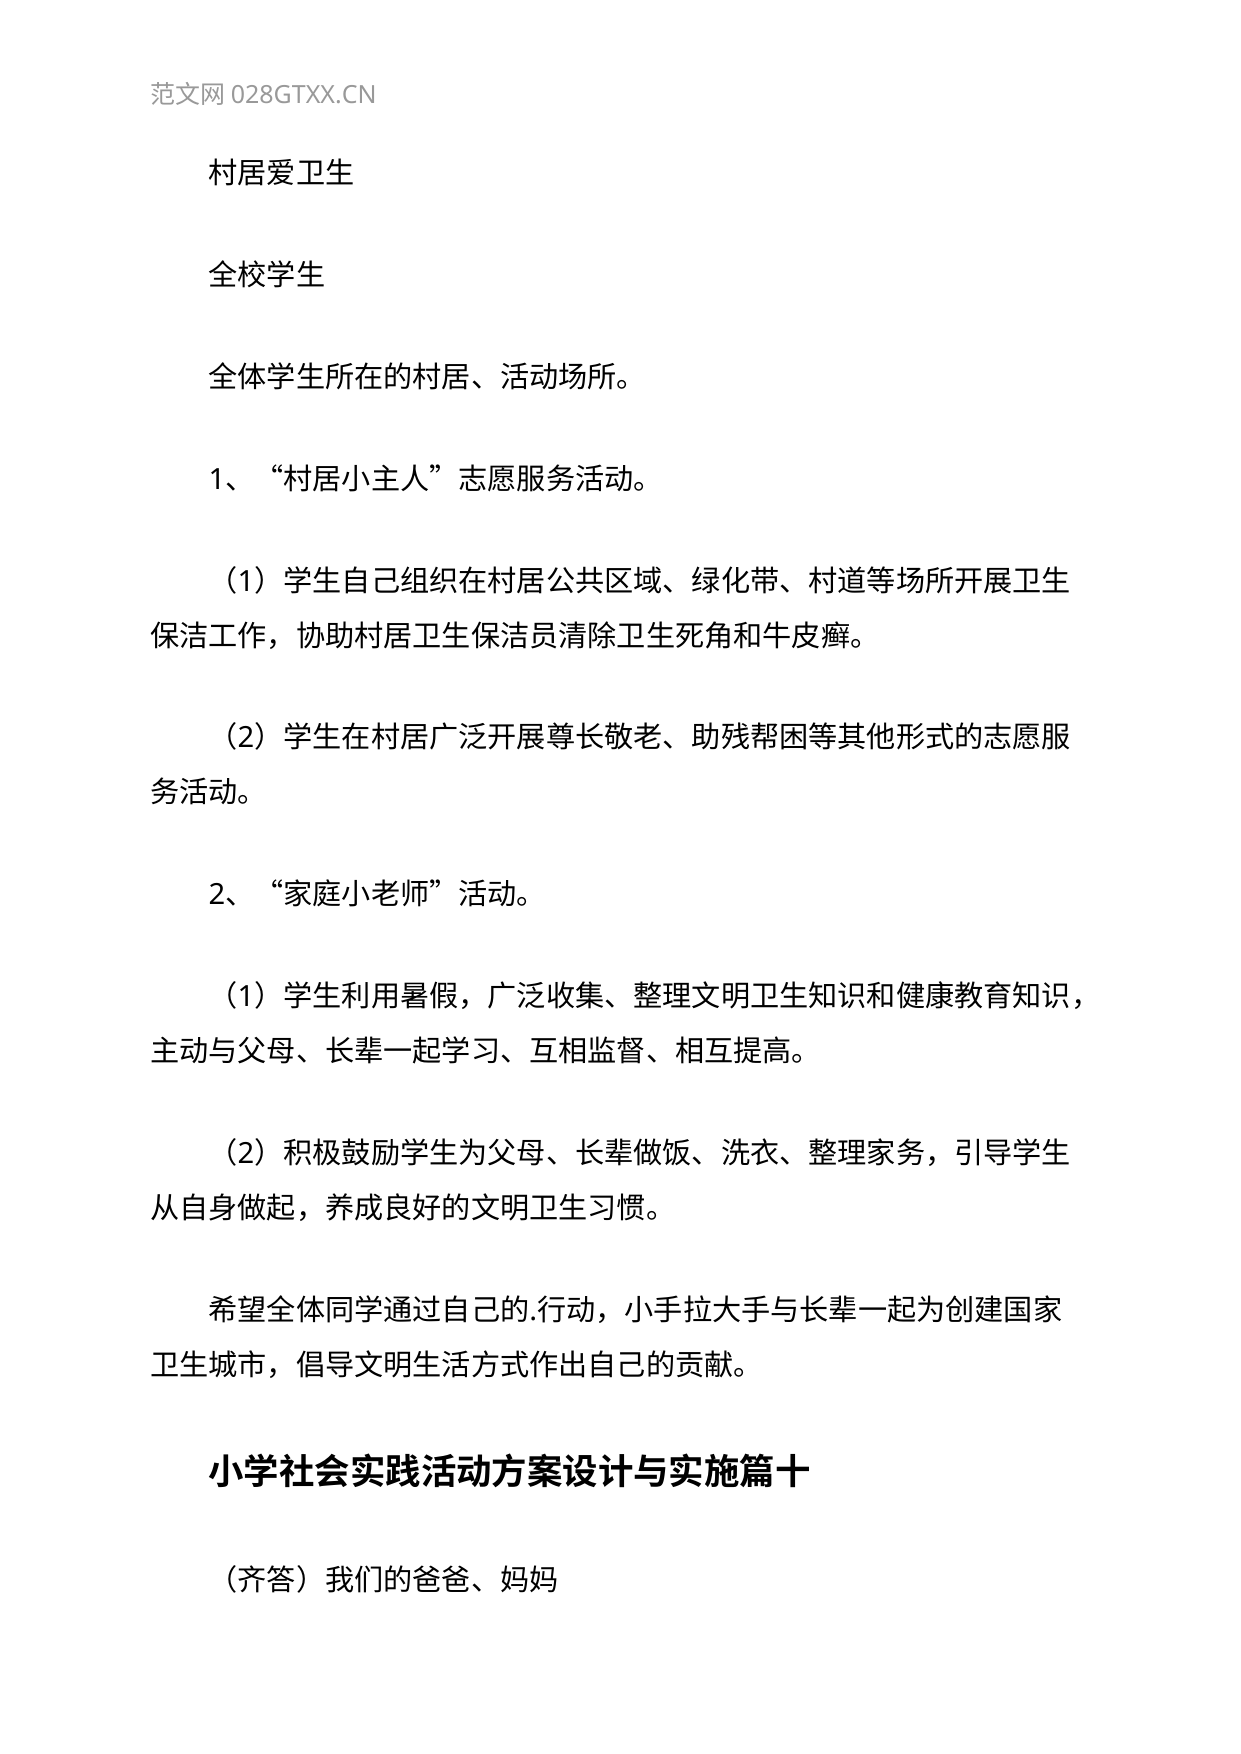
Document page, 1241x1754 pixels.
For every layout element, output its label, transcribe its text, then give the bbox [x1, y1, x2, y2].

text 村居爱卫生 [150, 150, 1090, 192]
text （2）积极鼓励学生为父母、长辈做饭、洗衣、整理家务，引导学生从自身做起，养成良好的文明卫生习惯。 [150, 1129, 1090, 1227]
text 小学社会实践活动方案设计与实施篇十 [150, 1443, 1090, 1494]
text 全校学生 [150, 252, 1090, 294]
text 希望全体同学通过自己的.行动，小手拉大手与长辈一起为创建国家卫生城市，倡导文明生活方式作出自己的贡献。 [150, 1286, 1090, 1384]
text （齐答）我们的爸爸、妈妈 [150, 1557, 1090, 1599]
text 1、“村居小主人”志愿服务活动。 [150, 455, 1090, 498]
text （1）学生自己组织在村居公共区域、绿化带、村道等场所开展卫生保洁工作，协助村居卫生保洁员清除卫生死角和牛皮癣。 [150, 557, 1090, 654]
text （2）学生在村居广泛开展尊长敬老、助残帮困等其他形式的志愿服务活动。 [150, 714, 1090, 811]
text 全体学生所在的村居、活动场所。 [150, 353, 1090, 396]
text 2、“家庭小老师”活动。 [150, 871, 1090, 913]
text （1）学生利用暑假，广泛收集、整理文明卫生知识和健康教育知识，主动与父母、长辈一起学习、互相监督、相互提高。 [150, 973, 1090, 1070]
